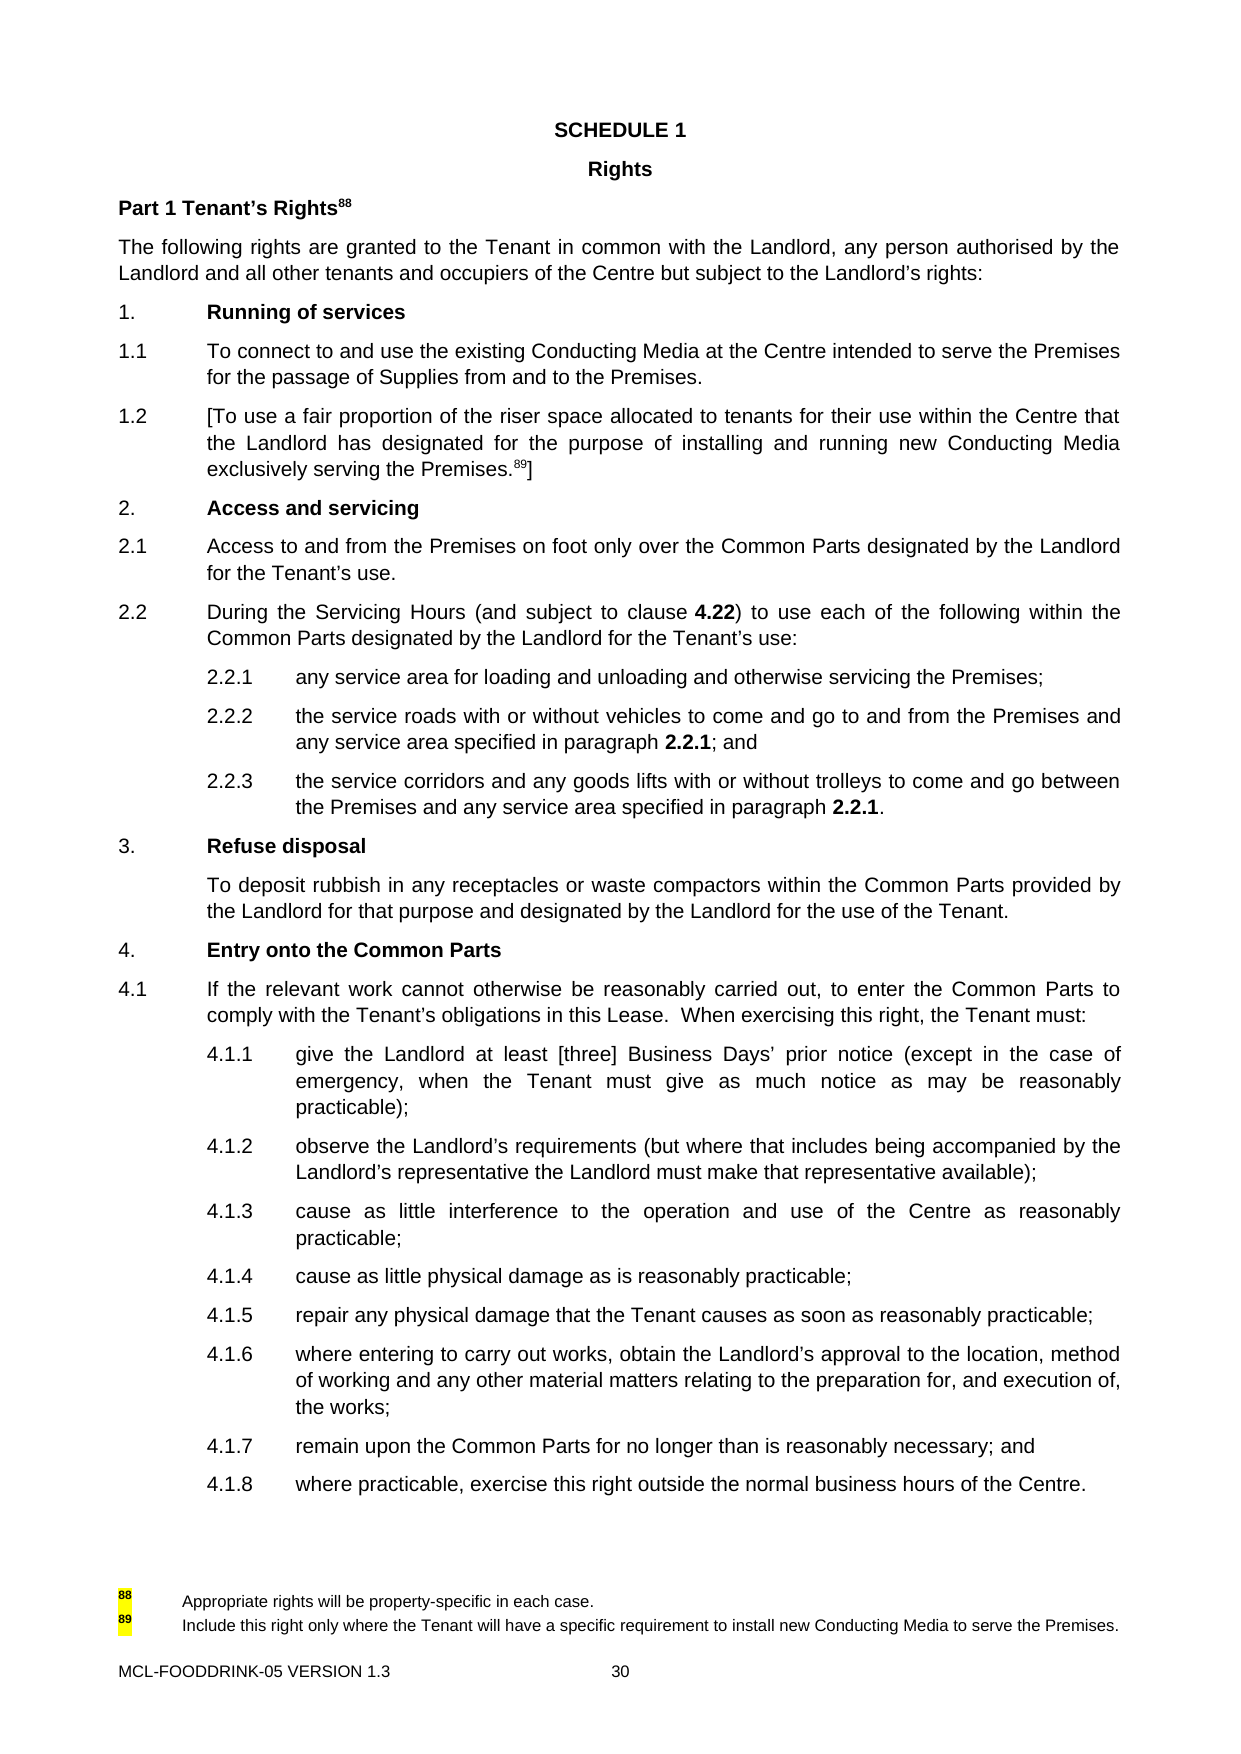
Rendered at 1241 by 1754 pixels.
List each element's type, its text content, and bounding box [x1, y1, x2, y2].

text Entry onto the Common Parts [118, 938, 1122, 962]
text Tenant’s Rights [118, 196, 1122, 220]
text During the Servicing Hours (and subject to clause 4.22) to use each of the following within the Common Parts designated by the Landlord for the Tenant’s use: [118, 599, 1122, 650]
text where practicable, exercise this right outside the normal business hours of the Centre. [207, 1472, 1122, 1496]
text where entering to carry out works, obtain the Landlord’s approval to the location, method of working and any other material matters relating to the preparation for, and execution of, the works; [207, 1342, 1122, 1418]
text If the relevant work cannot otherwise be reasonably carried out, to enter the Common Parts to comply with the Tenant’s obligations in this Lease. When exercising this right, the Tenant must: [118, 977, 1122, 1027]
text cause as little interference to the operation and use of the Centre as reasonably practicable; [207, 1199, 1122, 1249]
text the service corridors and any goods lifts with or without trolleys to come and go between the Premises and any service area specified in paragraph 2.2.1. [207, 769, 1122, 819]
text Access and servicing [118, 496, 1122, 519]
text [To use a fair proportion of the riser space allocated to tenants for their use within the Centre that the Landlord has designated for the purpose of installing and running new Conducting Media exclusively serving the Premises.] [118, 404, 1122, 481]
text any service area for loading and unloading and otherwise servicing the Premises; [207, 665, 1122, 689]
text Access to and from the Premises on foot only over the Common Parts designated by the Landlord for the Tenant’s use. [118, 534, 1122, 585]
text cause as little physical damage as is reasonably practicable; [207, 1264, 1122, 1288]
text Refuse disposal [118, 834, 1122, 858]
text the service roads with or without vehicles to come and go to and from the Premises and any service area specified in paragraph 2.2.1; and [207, 704, 1122, 754]
subtitle Rights [118, 157, 1122, 181]
text remain upon the Common Parts for no longer than is reasonably necessary; and [207, 1433, 1122, 1457]
text Running of services [118, 300, 1122, 324]
text repair any physical damage that the Tenant causes as soon as reasonably practicable; [207, 1303, 1122, 1327]
text give the Landlord at least [three] Business Days’ prior notice (except in the case of emergency, when the Tenant must give as much notice as may be reasonably practicable); [207, 1042, 1122, 1119]
text To deposit rubbish in any receptacles or waste compactors within the Common Parts provided by the Landlord for that purpose and designated by the Landlord for the use of the Tenant. [207, 873, 1122, 923]
text The following rights are granted to the Tenant in common with the Landlord, any person authorised by the Landlord and all other tenants and occupiers of the Centre but subject to the Landlord’s rights: [118, 235, 1122, 285]
text observe the Landlord’s requirements (but where that includes being accompanied by the Landlord’s representative the Landlord must make that representative available); [207, 1134, 1122, 1184]
text To connect to and use the existing Conducting Media at the Centre intended to serve the Premises for the passage of Supplies from and to the Premises. [118, 339, 1122, 389]
